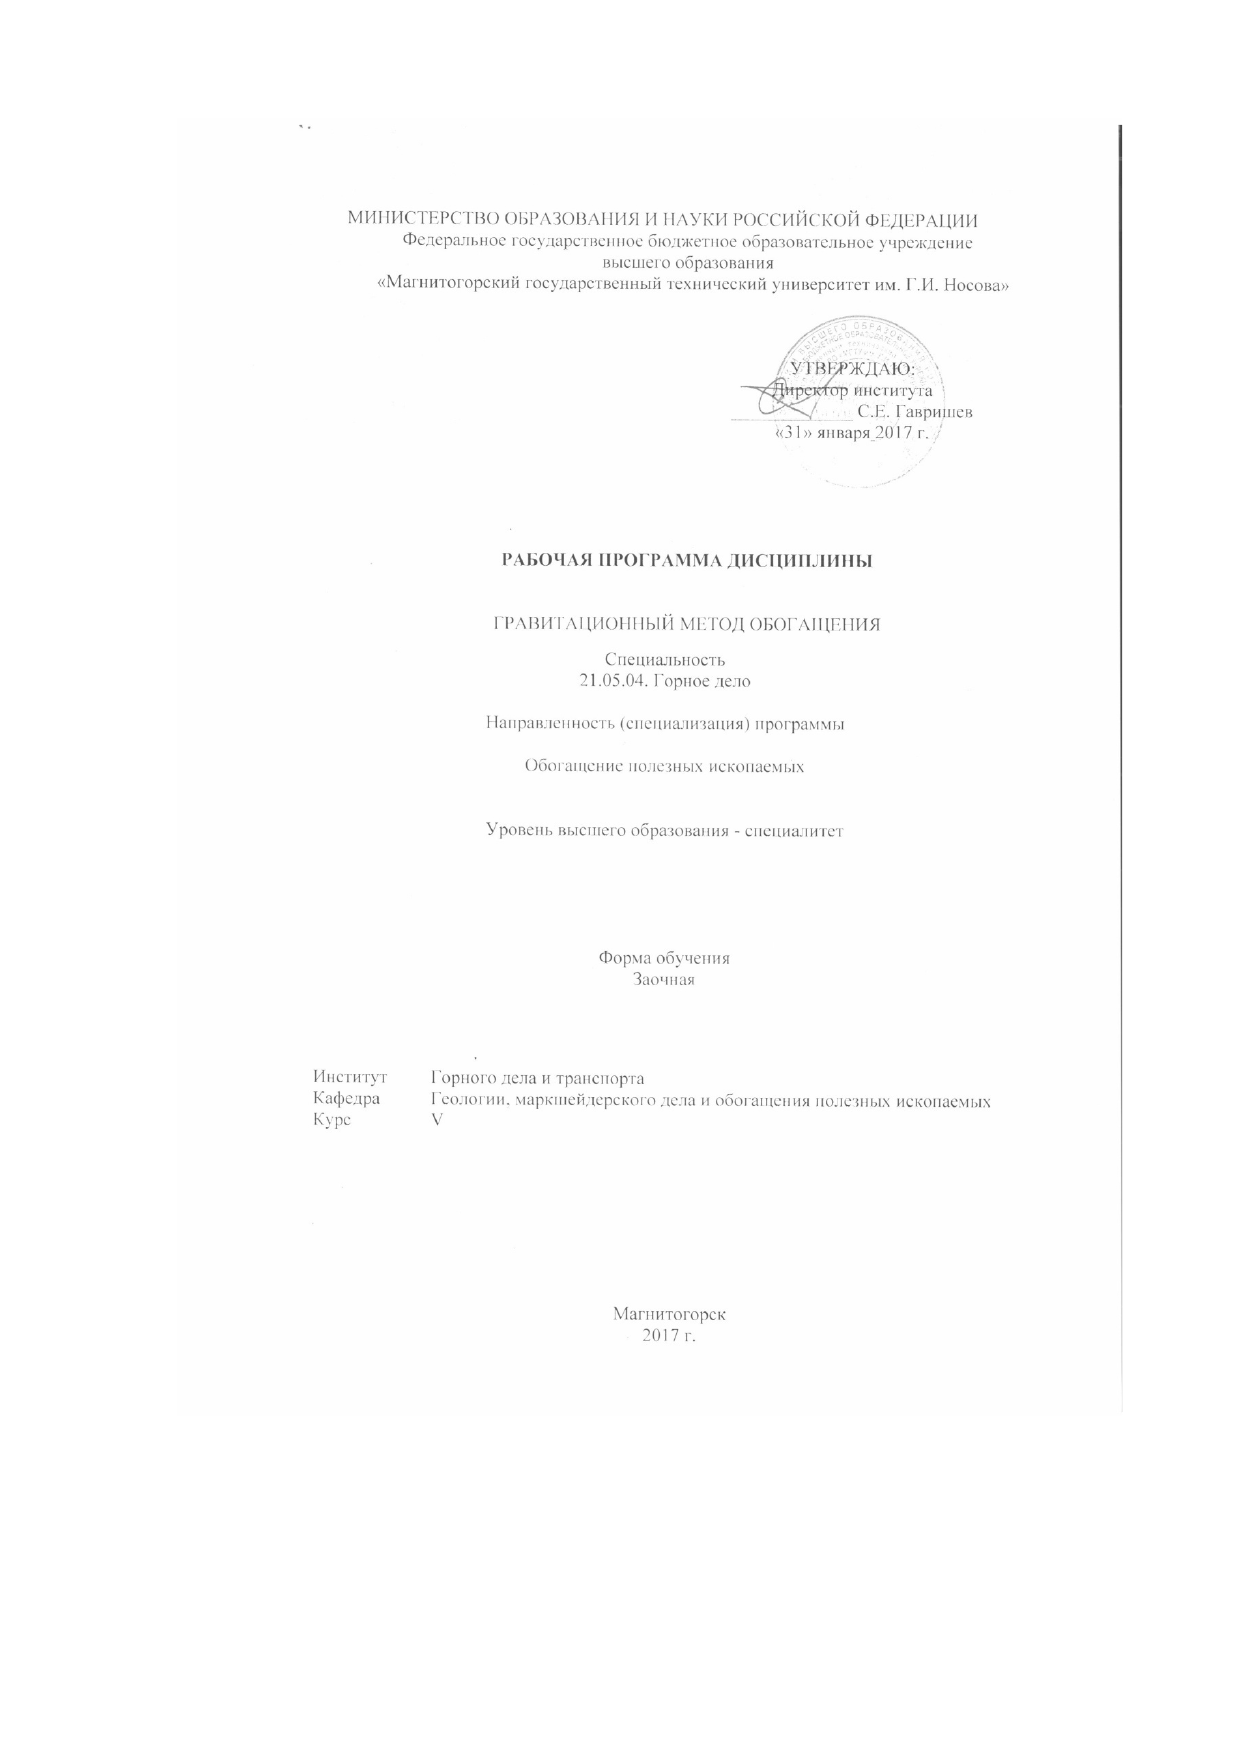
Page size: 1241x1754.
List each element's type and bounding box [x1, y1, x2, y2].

picture [177, 118, 1123, 1416]
